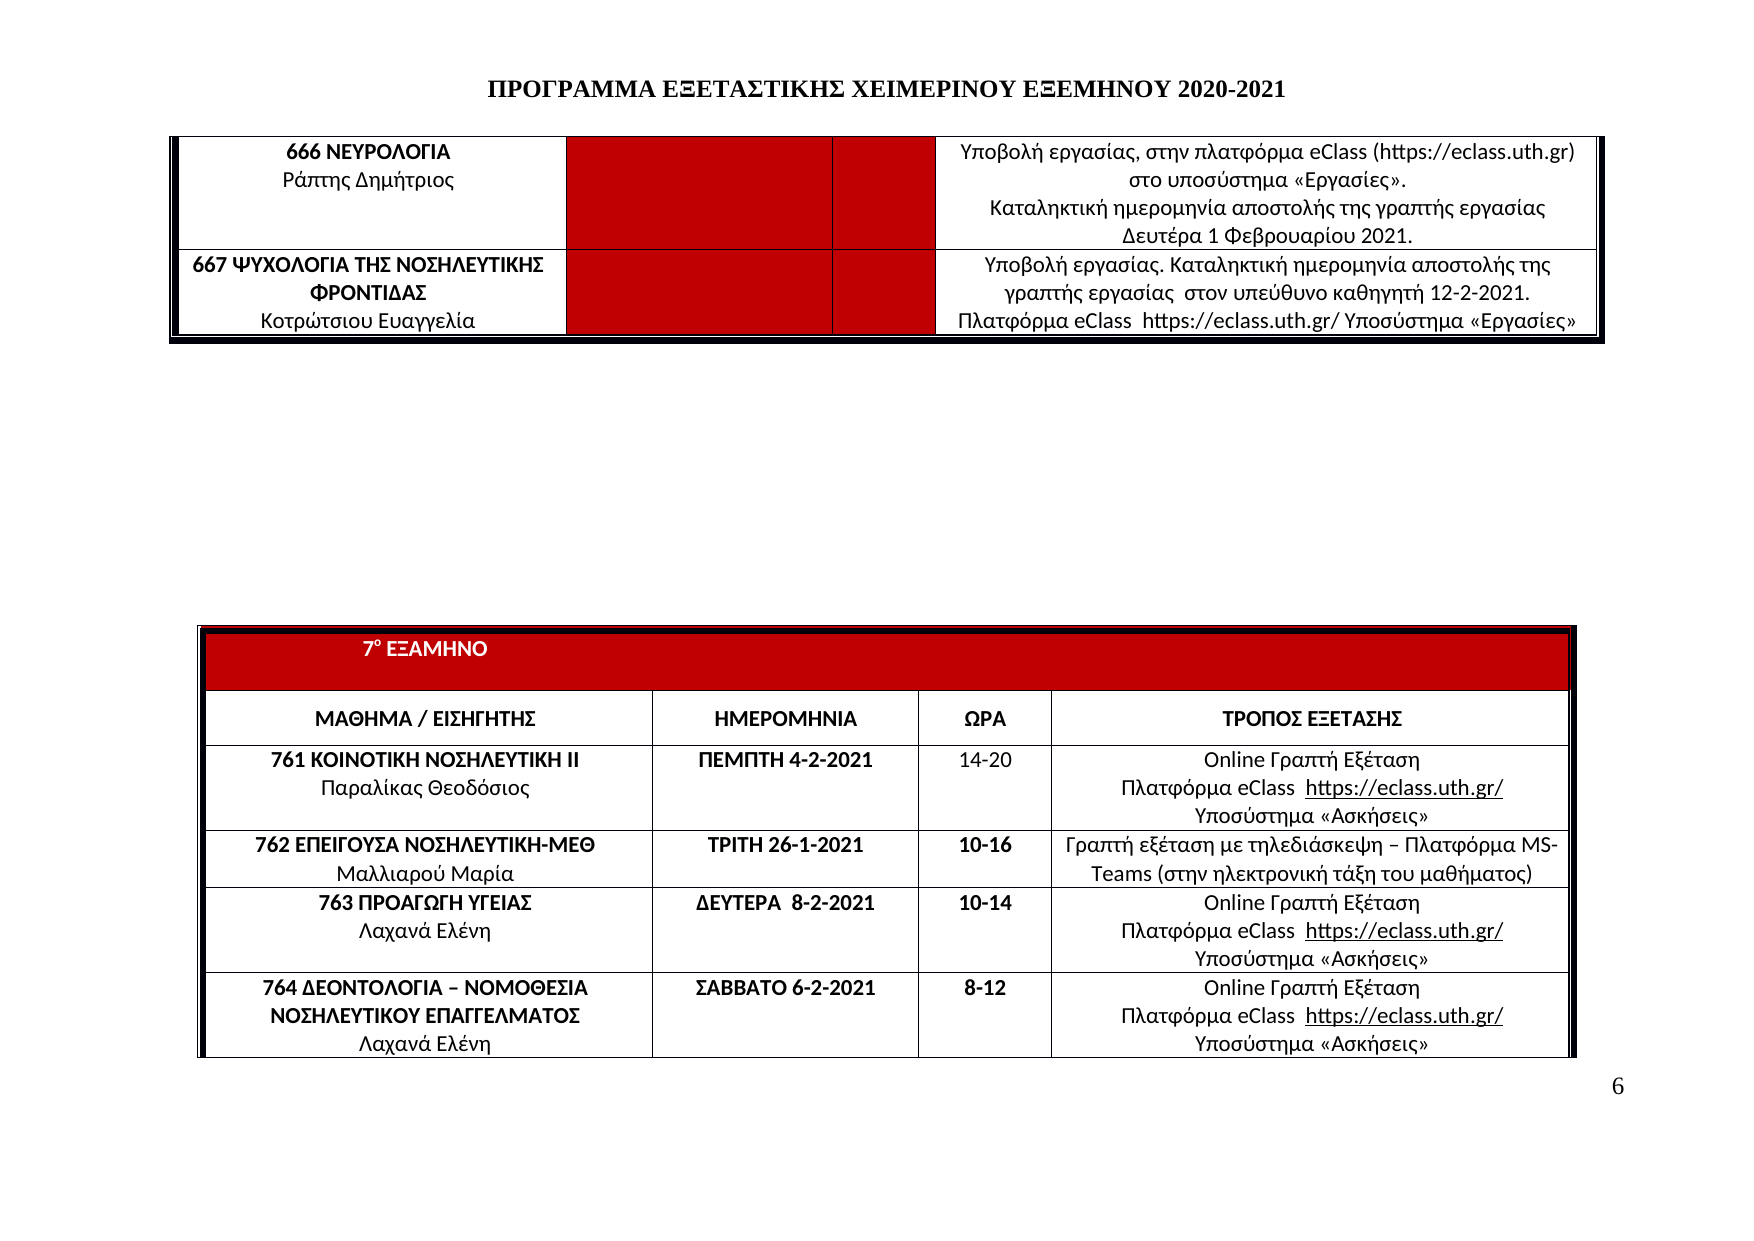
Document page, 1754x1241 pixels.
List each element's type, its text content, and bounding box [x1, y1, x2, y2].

table_cell Online Γραπτή Εξέταση Πλατφόρμα eClass https://eclass.uth.gr/ Yποσύστημα «Ασκήσεις» [1052, 746, 1568, 829]
table_cell [833, 250, 935, 334]
table_cell ΤΡΙΤΗ 26-1-2021 [653, 831, 918, 887]
table_cell 763 ΠΡΟΑΓΩΓΗ ΥΓΕΙΑΣ Λαχανά Ελένη [206, 888, 652, 972]
table_cell 10-16 [919, 831, 1051, 887]
table_header 7ο ΕΞΑΜΗΝΟ [206, 634, 653, 690]
table_cell ΩΡΑ [919, 691, 1051, 744]
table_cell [936, 137, 1596, 249]
table_header [653, 634, 1051, 690]
table_cell 8-12 [919, 973, 1051, 1057]
table_header [1051, 634, 1568, 690]
table_cell ΜΑΘΗΜΑ / ΕΙΣΗΓΗΤΗΣ [206, 691, 652, 744]
table_cell 14-20 [919, 746, 1051, 829]
table_cell [567, 137, 832, 249]
table_cell 666 ΝΕΥΡΟΛΟΓΙΑ Ράπτης Δημήτριος [179, 137, 566, 249]
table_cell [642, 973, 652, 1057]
table_cell ΠΕΜΠΤΗ 4-2-2021 [653, 746, 918, 829]
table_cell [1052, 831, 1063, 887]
table_cell ΣΑΒΒΑΤΟ 6-2-2021 [653, 973, 918, 1057]
table_cell ΗΜΕΡΟΜΗΝΙΑ [653, 691, 918, 744]
table_cell ΤΡΟΠΟΣ ΕΞΕΤΑΣΗΣ [1052, 691, 1568, 744]
table_cell 10-14 [919, 888, 1051, 972]
table_cell 761 ΚΟΙΝΟΤΙΚΗ ΝΟΣΗΛΕΥΤΙΚΗ ΙΙ Παραλίκας Θεοδόσιος [206, 746, 652, 829]
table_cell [1052, 888, 1568, 972]
table_cell ΔΕΥΤΕΡΑ 8-2-2021 [653, 888, 918, 972]
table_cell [1052, 973, 1568, 1057]
table_cell [833, 137, 935, 249]
table_cell Υποβολή εργασίας. Καταληκτική ημερομηνία αποστολής της γραπτής εργασίας στον υπεύθυνο καθηγητή 12-2-2021. Πλατφόρμα eClass https://eclass.uth.gr/ Yποσύστημα «Εργασίες» [936, 250, 1596, 334]
table_cell 667 ΨΥΧΟΛΟΓΙΑ ΤΗΣ ΝΟΣΗΛΕΥΤΙΚΗΣ ΦΡΟΝΤΙΔΑΣ Κοτρώτσιου Ευαγγελία [179, 250, 566, 334]
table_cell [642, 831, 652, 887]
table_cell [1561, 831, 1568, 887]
table_cell [567, 250, 832, 334]
